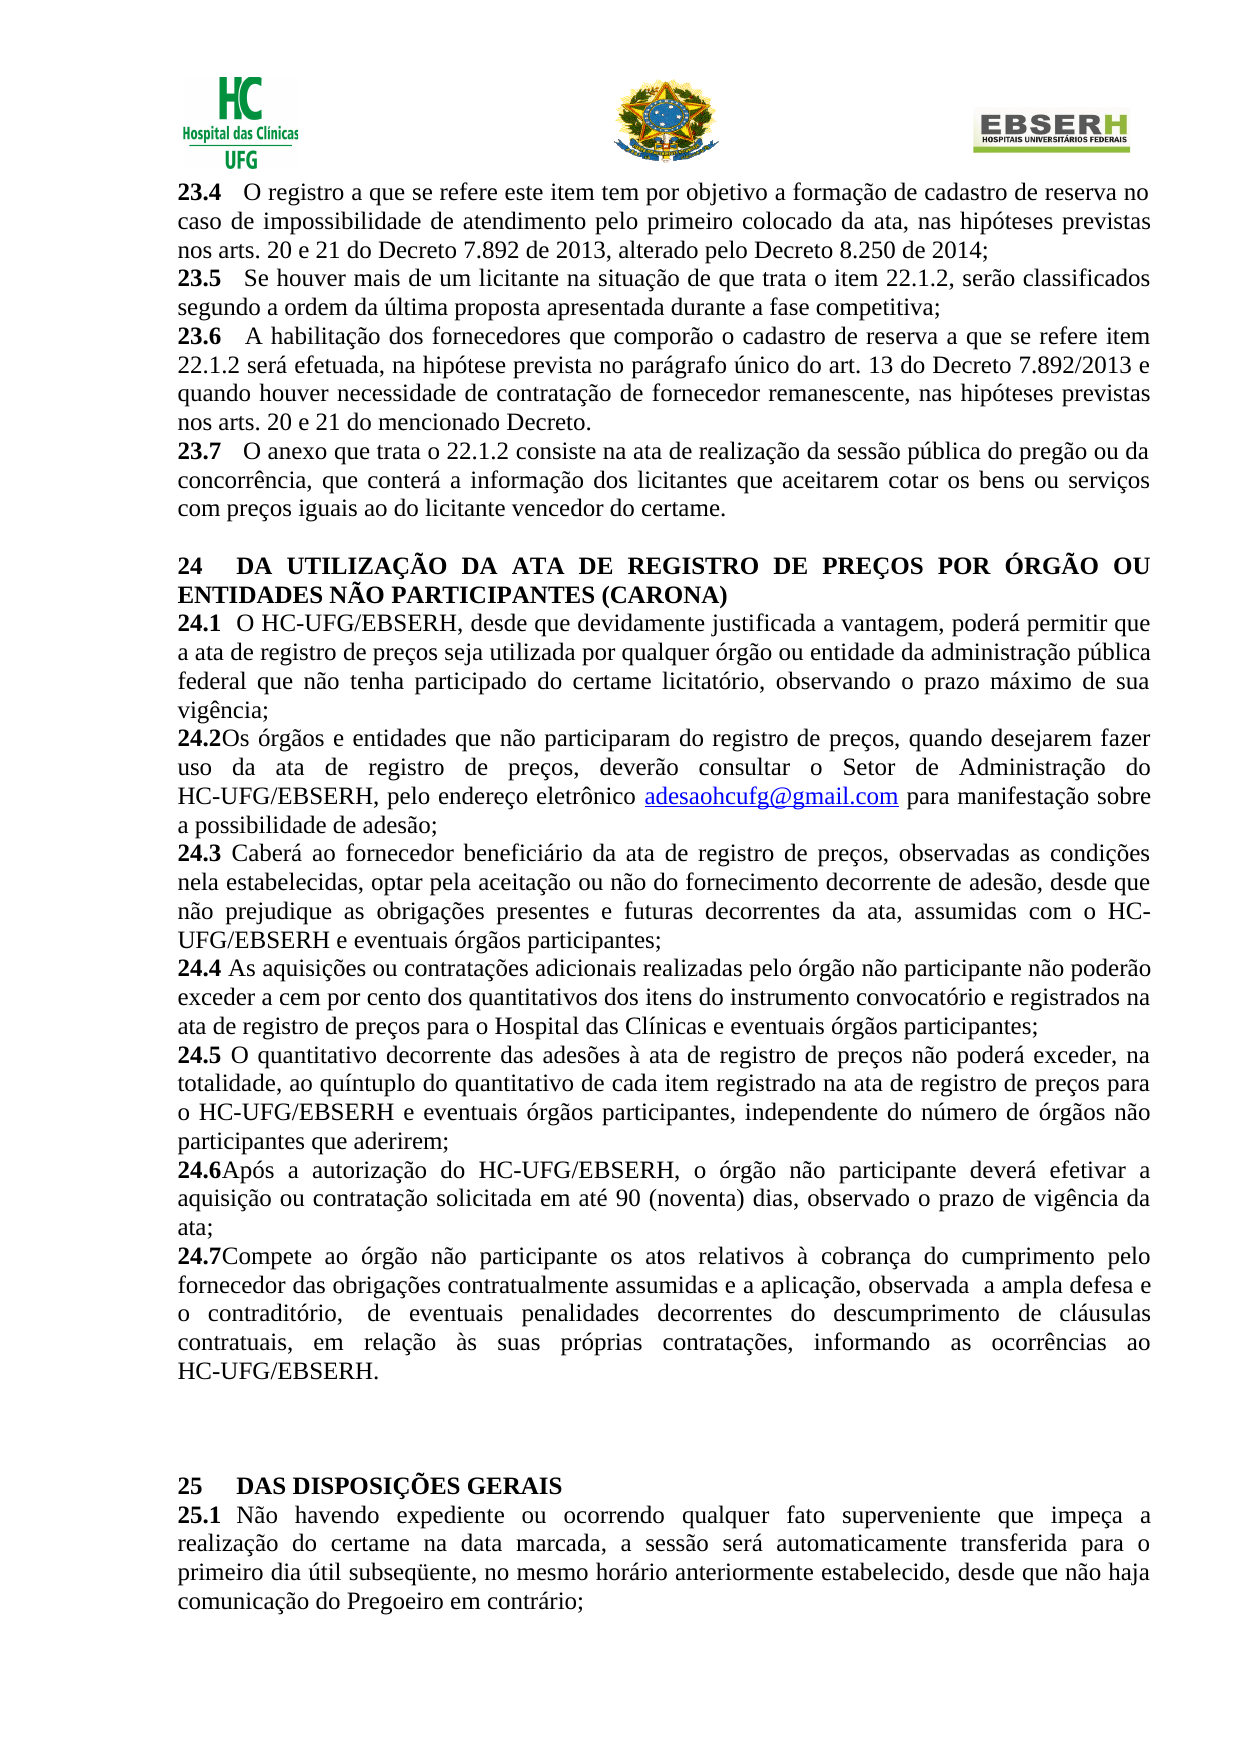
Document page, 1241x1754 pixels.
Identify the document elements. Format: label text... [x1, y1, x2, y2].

list Após a autorização do HC-UFG/EBSERH, o órgão não participante deverá efetivar a aquisição ou contratação solicitada em até 90 (noventa) dias, observado o prazo de vigência da ata; [177, 1155, 1152, 1241]
list Se houver mais de um licitante na situação de que trata o item 22.1.2, serão classificados segundo a ordem da última proposta apresentada durante a fase competitiva; [177, 263, 1152, 321]
picture [183, 77, 299, 169]
list O HC-UFG/EBSERH, desde que devidamente justificada a vantagem, poderá permitir que a ata de registro de preços seja utilizada por qualquer órgão ou entidade da administração pública federal que não tenha participado do certame licitatório, observando o prazo máximo de sua vigência; [177, 608, 1152, 723]
picture [608, 76, 728, 169]
list As aquisições ou contratações adicionais realizadas pelo órgão não participante não poderão exceder a cem por cento dos quantitativos dos itens do instrumento convocatório e registrados na ata de registro de preços para o Hospital das Clínicas e eventuais órgãos participantes; [177, 953, 1152, 1040]
list O quantitativo decorrente das adesões à ata de registro de preços não poderá exceder, na totalidade, ao quíntuplo do quantitativo de cada item registrado na ata de registro de preços para o HC-UFG/EBSERH e eventuais órgãos participantes, independente do número de órgãos não participantes que aderirem; [177, 1040, 1152, 1155]
picture [973, 62, 1131, 177]
list Compete ao órgão não participante os atos relativos à cobrança do cumprimento pelo fornecedor das obrigações contratualmente assumidas e a aplicação, observada a ampla defesa e o contraditório, de eventuais penalidades decorrentes do descumprimento de cláusulas contratuais, em relação às suas próprias contratações, informando as ocorrências ao HC-UFG/EBSERH. [177, 1241, 1152, 1385]
list O anexo que trata o 22.1.2 consiste na ata de realização da sessão pública do pregão ou da concorrência, que conterá a informação dos licitantes que aceitarem cotar os bens ou serviços com preços iguais ao do licitante vencedor do certame. [177, 436, 1152, 522]
list DAS DISPOSIÇÕES GERAIS [177, 1471, 1152, 1500]
list Caberá ao fornecedor beneficiário da ata de registro de preços, observadas as condições nela estabelecidas, optar pela aceitação ou não do fornecimento decorrente de adesão, desde que não prejudique as obrigações presentes e futuras decorrentes da ata, assumidas com o HC-UFG/EBSERH e eventuais órgãos participantes; [177, 838, 1152, 953]
list O registro a que se refere este item tem por objetivo a formação de cadastro de reserva no caso de impossibilidade de atendimento pelo primeiro colocado da ata, nas hipóteses previstas nos arts. 20 e 21 do Decreto 7.892 de 2013, alterado pelo Decreto 8.250 de 2014; [177, 177, 1152, 263]
list Os órgãos e entidades que não participaram do registro de preços, quando desejarem fazer uso da ata de registro de preços, deverão consultar o Setor de Administração do HC-UFG/EBSERH, pelo endereço eletrônico adesaohcufg@gmail.com para manifestação sobre a possibilidade de adesão; [177, 723, 1152, 838]
list A habilitação dos fornecedores que comporão o cadastro de reserva a que se refere item 22.1.2 será efetuada, na hipótese prevista no parágrafo único do art. 13 do Decreto 7.892/2013 e quando houver necessidade de contratação de fornecedor remanescente, nas hipóteses previstas nos arts. 20 e 21 do mencionado Decreto. [177, 321, 1152, 436]
list Não havendo expediente ou ocorrendo qualquer fato superveniente que impeça a realização do certame na data marcada, a sessão será automaticamente transferida para o primeiro dia útil subseqüente, no mesmo horário anteriormente estabelecido, desde que não haja comunicação do Pregoeiro em contrário; [177, 1500, 1152, 1615]
list DA UTILIZAÇÃO DA ATA DE REGISTRO DE PREÇOS POR ÓRGÃO OU ENTIDADES NÃO PARTICIPANTES (CARONA) [177, 551, 1152, 608]
